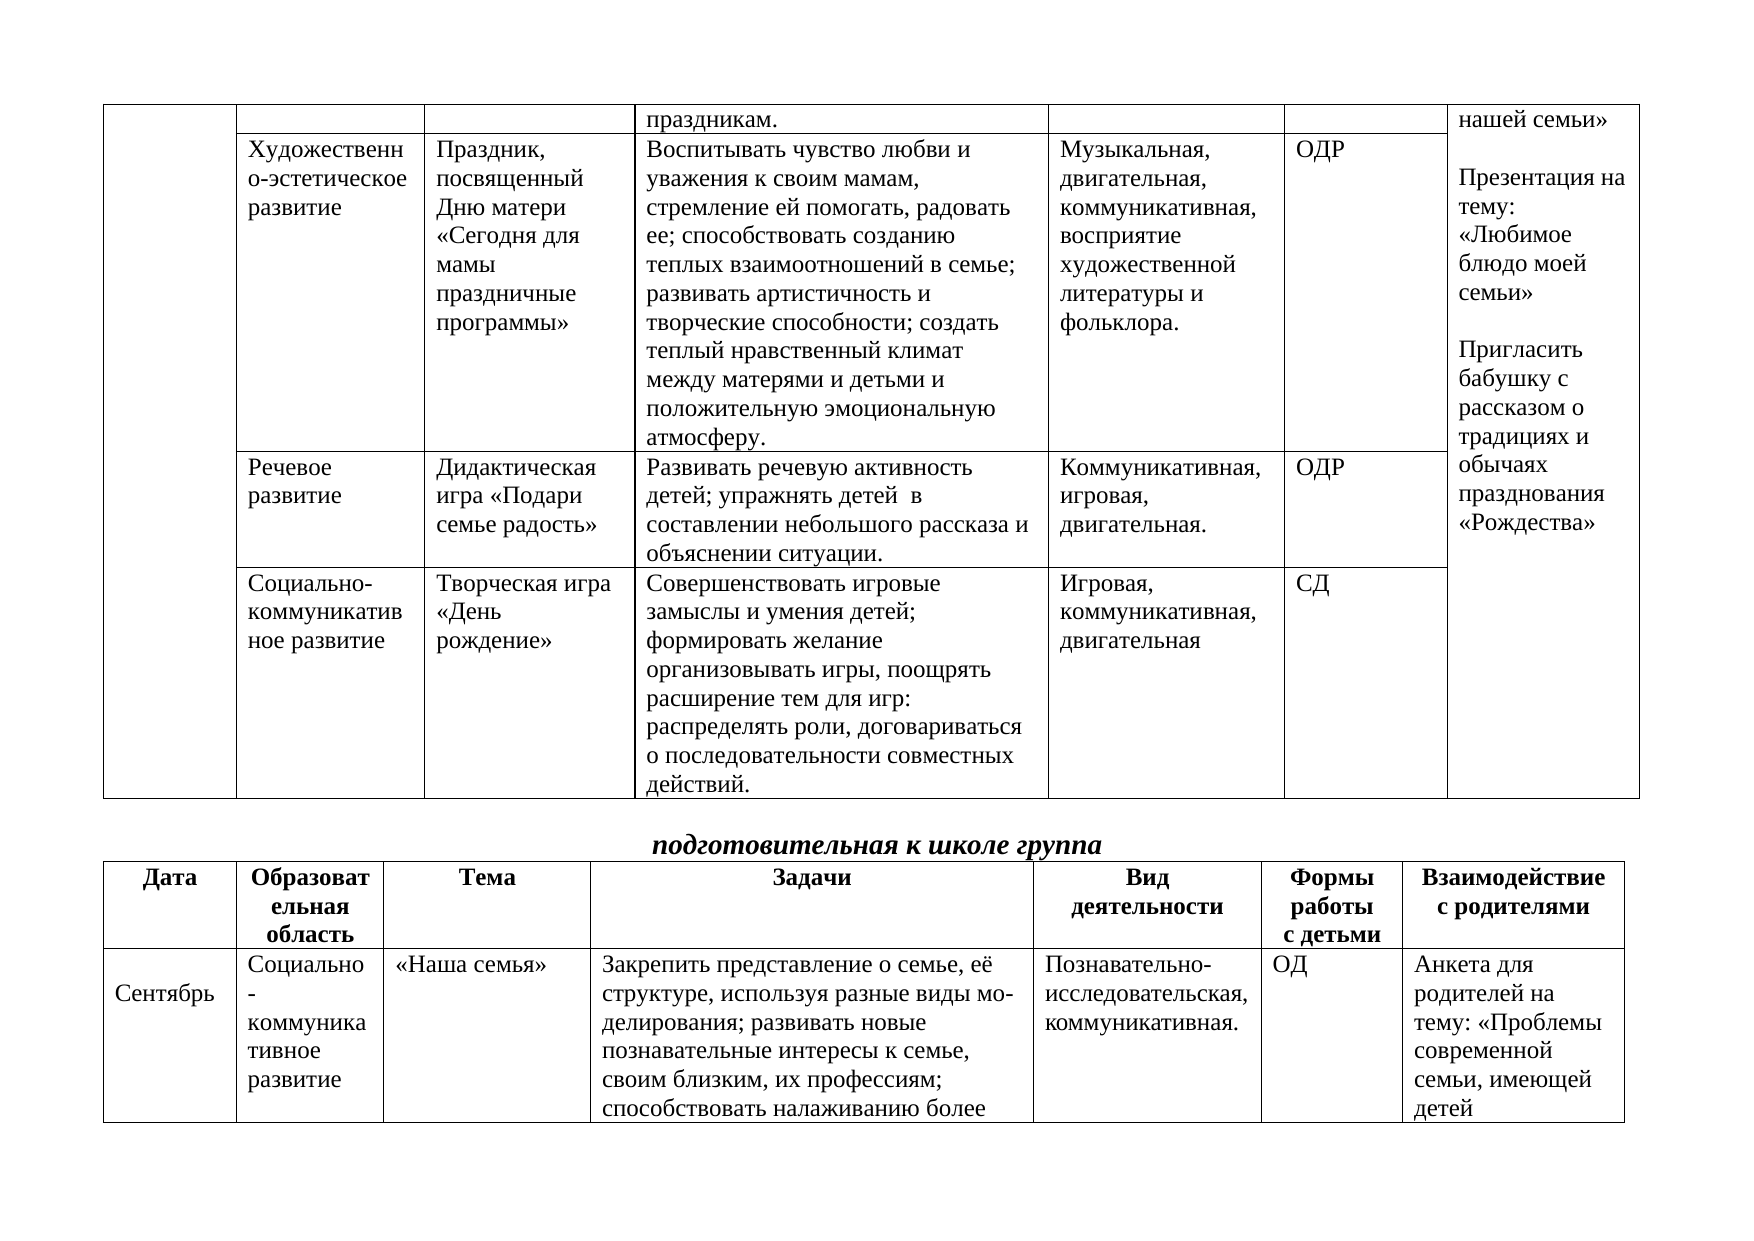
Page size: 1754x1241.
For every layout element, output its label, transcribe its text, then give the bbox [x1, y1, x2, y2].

table_cell ОДР [1285, 134, 1447, 451]
table_header Задачи [591, 862, 1033, 948]
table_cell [237, 105, 424, 133]
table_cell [425, 105, 634, 133]
table_cell Музыкальная, двигательная, коммуникативная, восприятие художественной литературы и фольклора. [1049, 134, 1284, 451]
table_cell Коммуникативная, игровая, двигательная. [1049, 452, 1284, 567]
table_cell Воспитывать чувство любви и уважения к своим мамам, стремление ей помогать, радовать ее; способствовать созданию теплых взаимоотношений в семье; развивать артистичность и творческие способности; создать теплый нравственный климат между матерями и детьми и положительную эмоциональную атмосферу. [636, 134, 1048, 451]
table_cell Социально-коммуникативное развитие [237, 568, 424, 798]
table_cell Дидактическая игра «Подари семье радость» [425, 452, 634, 567]
table_header Образовательная область [237, 862, 383, 948]
table_cell Игровая, коммуникативная, двигательная [1049, 568, 1284, 798]
table_cell Сентябрь [104, 949, 236, 1122]
table_cell СД [1285, 105, 1447, 133]
table_header Взаимодействие с родителями [1403, 862, 1624, 948]
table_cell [636, 105, 1048, 133]
table_cell Речевое развитие [237, 452, 424, 567]
table_cell Творческая игра «День рождение» [425, 568, 634, 798]
table_cell Совершенствовать игровые замыслы и умения детей; формировать желание организовывать игры, поощрять расширение тем для игр: распределять роли, договариваться о последовательности совместных действий. [636, 568, 1048, 798]
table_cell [1049, 105, 1284, 133]
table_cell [591, 949, 1033, 1122]
table_header Дата [104, 862, 236, 948]
table_cell Праздник, посвященный Дню матери «Сегодня для мамы праздничные программы» [425, 134, 634, 451]
table_cell ОД [1262, 949, 1402, 1122]
table_header Вид деятельности [1034, 862, 1261, 948]
table_cell СД [1285, 568, 1447, 798]
table_cell «Наша семья» [384, 949, 590, 1122]
text подготовительная к школе группа [74, 827, 1680, 861]
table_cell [1034, 949, 1261, 1122]
table_cell Художественно-эстетическое развитие [237, 134, 424, 451]
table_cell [1403, 949, 1624, 1122]
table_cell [237, 949, 383, 1122]
table_header Тема [384, 862, 590, 948]
table_header Формы работы с детьми [1262, 862, 1402, 948]
table_cell Развивать речевую активность детей; упражнять детей в составлении небольшого рассказа и объяснении ситуации. [636, 452, 1048, 567]
table_cell ОДР [1285, 452, 1447, 567]
